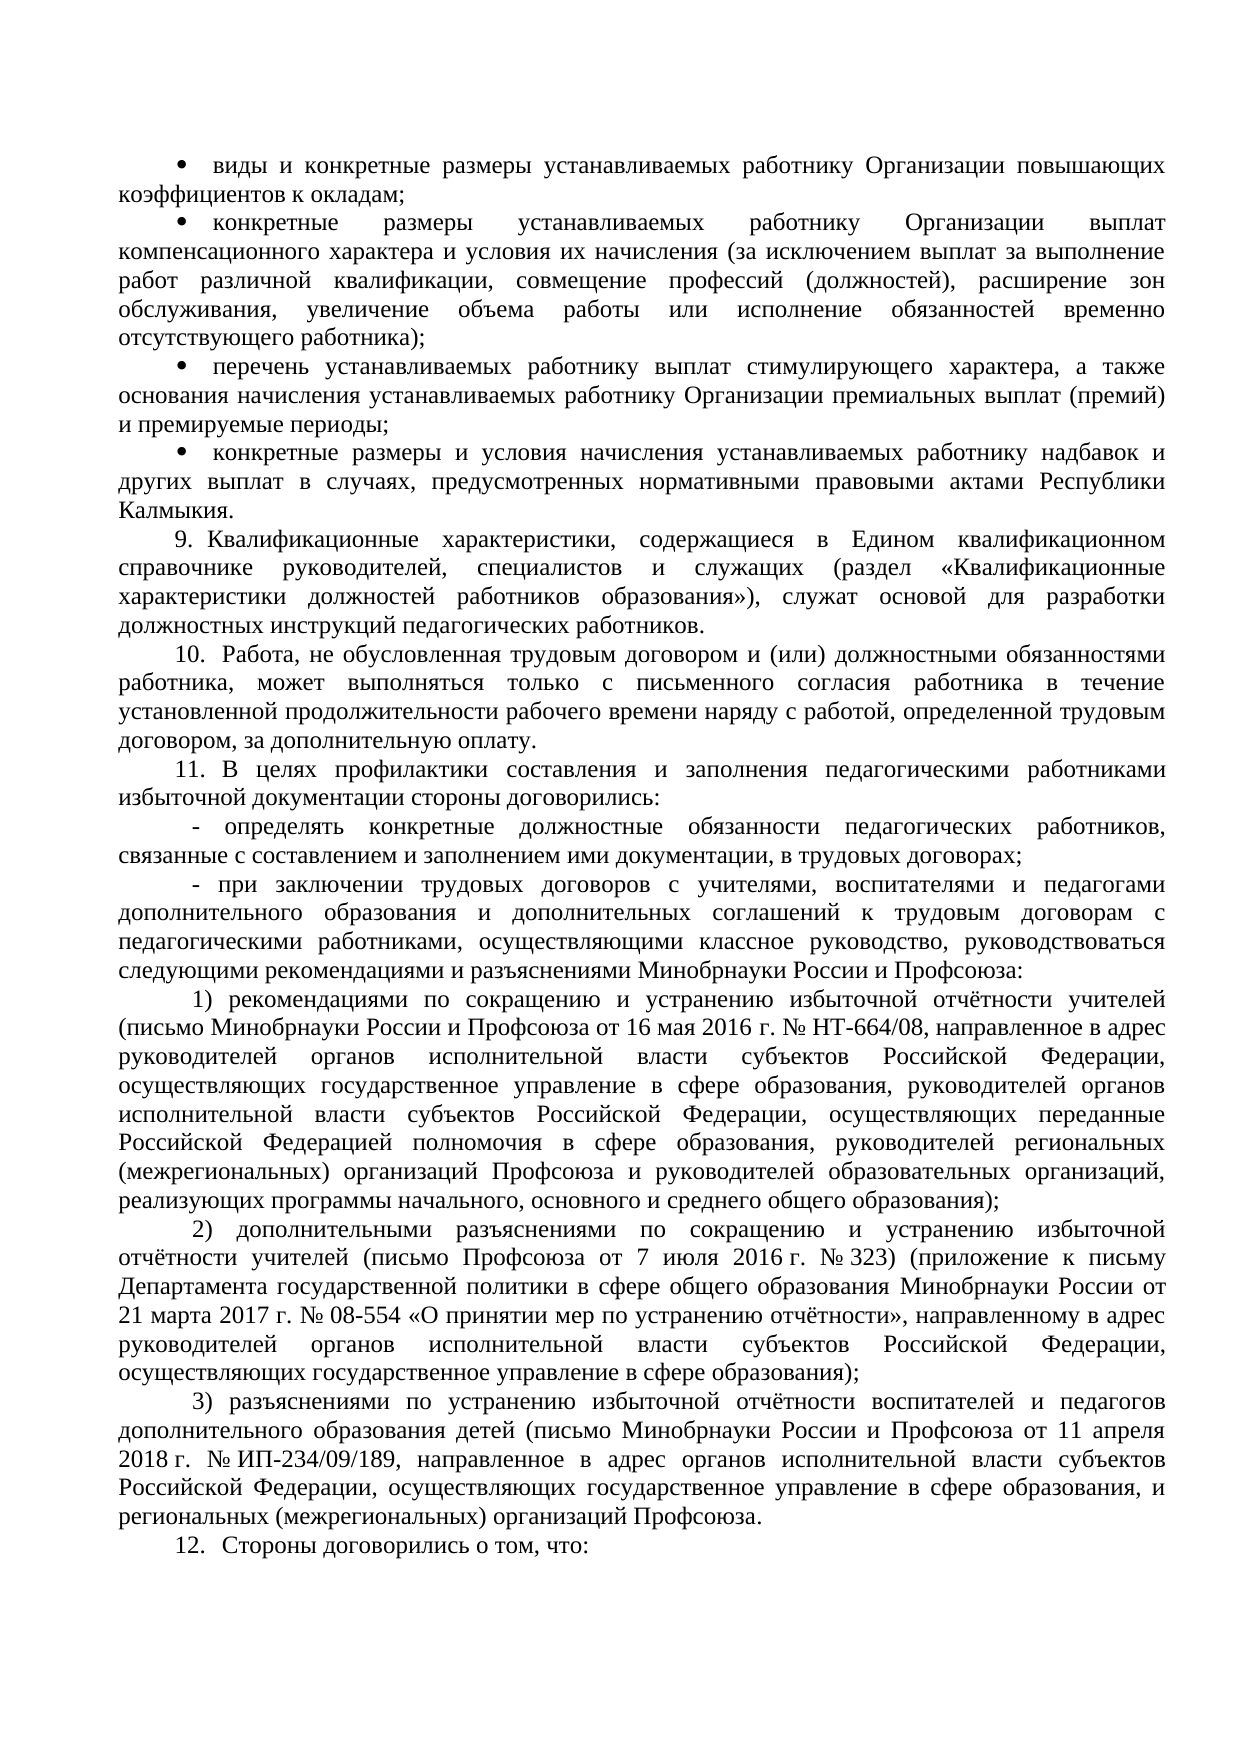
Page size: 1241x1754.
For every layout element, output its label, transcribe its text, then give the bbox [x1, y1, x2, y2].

list перечень устанавливаемых работнику выплат стимулирующего характера, а также основания начисления устанавливаемых работнику Организации премиальных выплат (премий) и премируемые периоды; [118, 351, 1166, 437]
list Работа, не обусловленная трудовым договором и (или) должностными обязанностями работника, может выполняться только с письменного согласия работника в течение установленной продолжительности рабочего времени наряду с работой, определенной трудовым договором, за дополнительную оплату. [118, 639, 1166, 754]
list конкретные размеры и условия начисления устанавливаемых работнику надбавок и других выплат в случаях, предусмотренных нормативными правовыми актами Республики Калмыкия. [118, 437, 1166, 524]
text - при заключении трудовых договоров с учителями, воспитателями и педагогами дополнительного образования и дополнительных соглашений к трудовым договорам с педагогическими работниками, осуществляющими классное руководство, руководствоваться следующими рекомендациями и разъяснениями Минобрнауки России и Профсоюза: [118, 869, 1166, 984]
list конкретные размеры устанавливаемых работнику Организации выплат компенсационного характера и условия их начисления (за исключением выплат за выполнение работ различной квалификации, совмещение профессий (должностей), расширение зон обслуживания, увеличение объема работы или исполнение обязанностей временно отсутствующего работника); [118, 207, 1166, 351]
text 2) дополнительными разъяснениями по сокращению и устранению избыточной отчётности учителей (письмо Профсоюза от 7 июля 2016 г. № 323) (приложение к письму Департамента государственной политики в сфере общего образования Минобрнауки России от 21 марта 2017 г. № 08-554 «О принятии мер по устранению отчётности», направленному в адрес руководителей органов исполнительной власти субъектов Российской Федерации, осуществляющих государственное управление в сфере образования); [118, 1214, 1166, 1386]
text - определять конкретные должностные обязанности педагогических работников, связанные с составлением и заполнением ими документации, в трудовых договорах; [118, 811, 1166, 869]
list Квалификационные характеристики, содержащиеся в Едином квалификационном справочнике руководителей, специалистов и служащих (раздел «Квалификационные характеристики должностей работников образования»), служат основой для разработки должностных инструкций педагогических работников. [118, 524, 1166, 639]
text 1) рекомендациями по сокращению и устранению избыточной отчётности учителей (письмо Минобрнауки России и Профсоюза от 16 мая 2016 г. № НТ-664/08, направленное в адрес руководителей органов исполнительной власти субъектов Российской Федерации, осуществляющих государственное управление в сфере образования, руководителей органов исполнительной власти субъектов Российской Федерации, осуществляющих переданные Российской Федерацией полномочия в сфере образования, руководителей региональных (межрегиональных) организаций Профсоюза и руководителей образовательных организаций, реализующих программы начального, основного и среднего общего образования); [118, 984, 1166, 1214]
list В целях профилактики составления и заполнения педагогическими работниками избыточной документации стороны договорились: [118, 754, 1166, 811]
text 3) разъяснениями по устранению избыточной отчётности воспитателей и педагогов дополнительного образования детей (письмо Минобрнауки России и Профсоюза от 11 апреля 2018 г. № ИП-234/09/189, направленное в адрес органов исполнительной власти субъектов Российской Федерации, осуществляющих государственное управление в сфере образования, и региональных (межрегиональных) организаций Профсоюза. [118, 1386, 1166, 1530]
list Стороны договорились о том, что: [118, 1530, 1166, 1559]
list виды и конкретные размеры устанавливаемых работнику Организации повышающих коэффициентов к окладам; [118, 150, 1166, 207]
